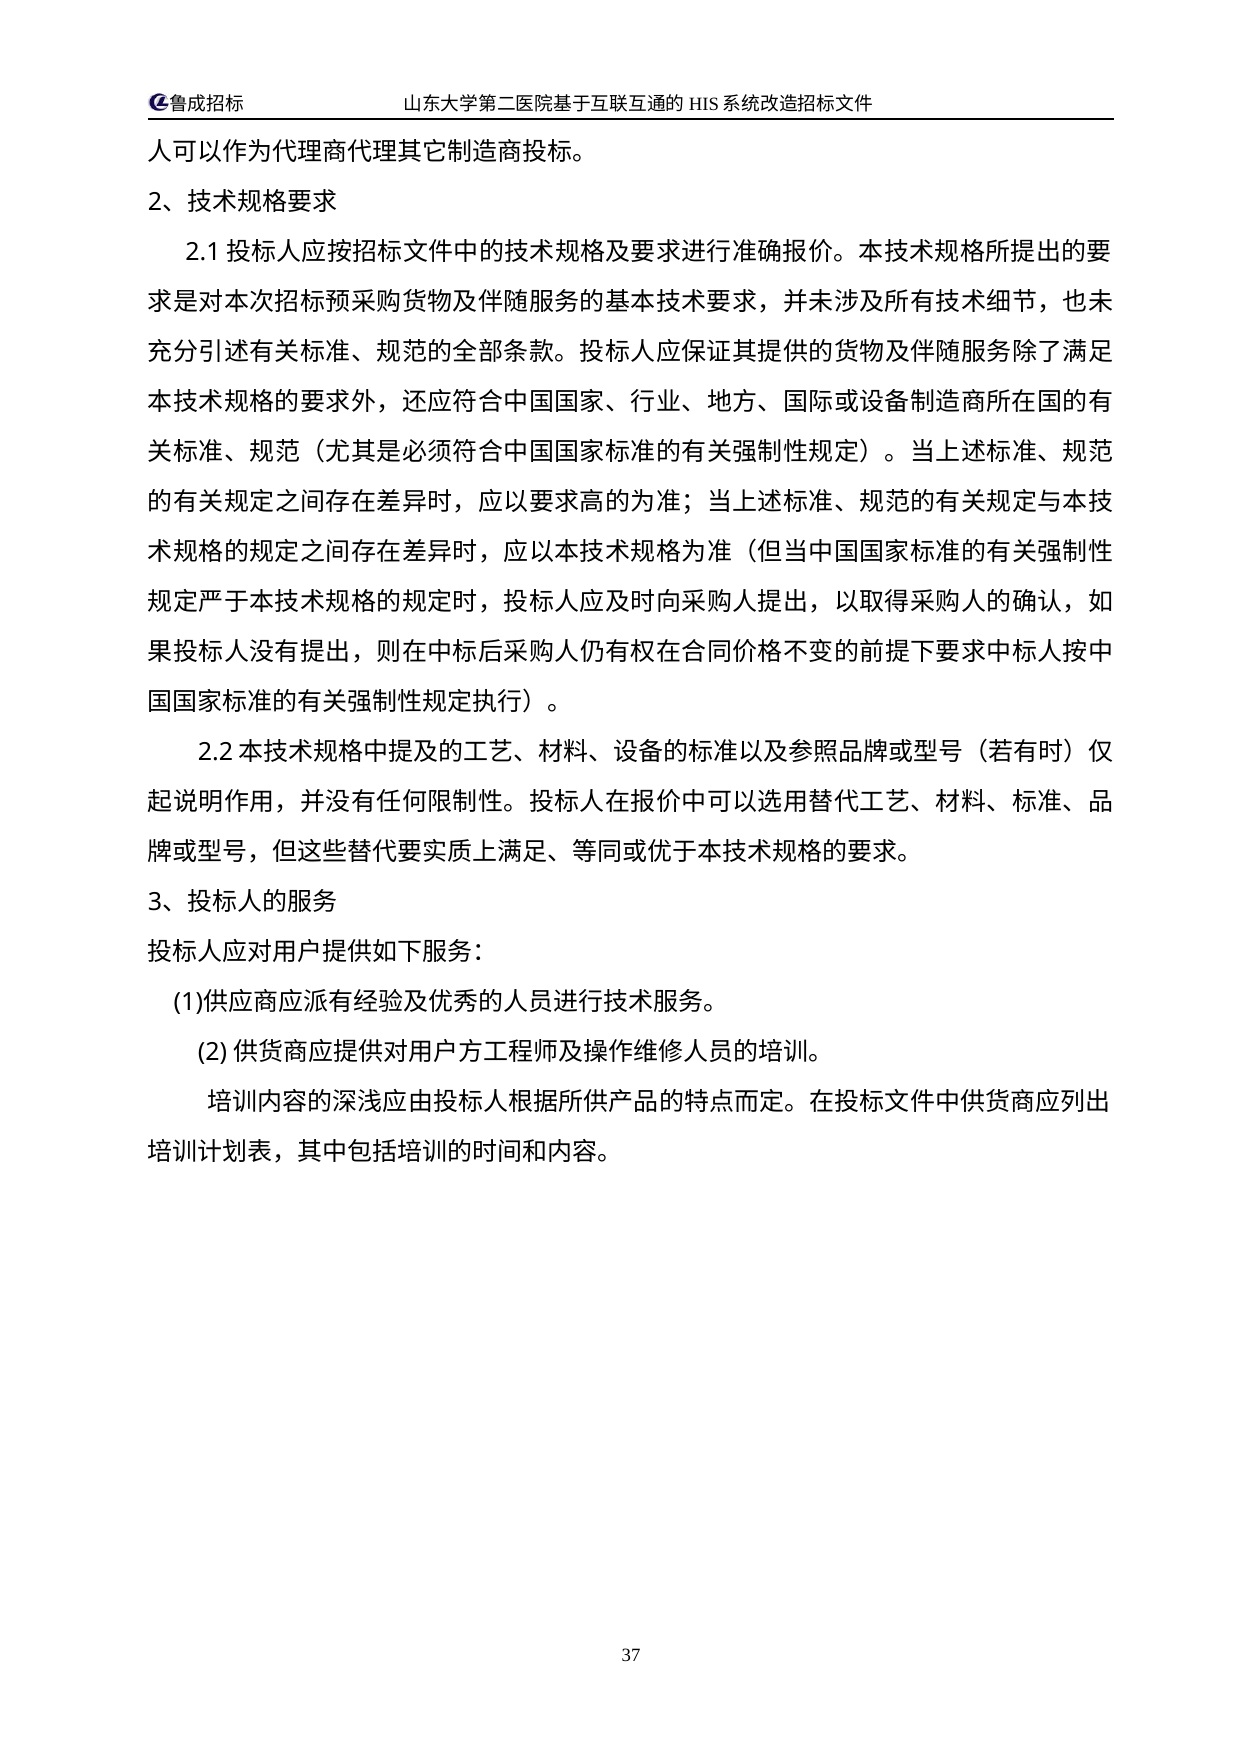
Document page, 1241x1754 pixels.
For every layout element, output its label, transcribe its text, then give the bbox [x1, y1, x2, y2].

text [148, 121, 1114, 171]
text 2.1投标人应按招标文件中的技术规格及要求进行准确报价。本技术规格所提出的要求是对本次招标预采购货物及伴随服务的基本技术要求，并未涉及所有技术细节，也未充分引述有关标准、规范的全部条款。投标人应保证其提供的货物及伴随服务除了满足本技术规格的要求外，还应符合中国国家、行业、地方、国际或设备制造商所在国的有关标准、规范（尤其是必须符合中国国家标准的有关强制性规定）。当上述标准、规范的有关规定之间存在差异时，应以要求高的为准；当上述标准、规范的有关规定与本技术规格的规定之间存在差异时，应以本技术规格为准（但当中国国家标准的有关强制性规定严于本技术规格的规定时，投标人应及时向采购人提出，以取得采购人的确认，如果投标人没有提出，则在中标后采购人仍有权在合同价格不变的前提下要求中标人按中国国家标准的有关强制性规定执行）。 [148, 221, 1114, 721]
text 3、投标人的服务 [148, 871, 1114, 921]
text (1)供应商应派有经验及优秀的人员进行技术服务。 [148, 971, 1114, 1021]
text 培训内容的深浅应由投标人根据所供产品的特点而定。在投标文件中供货商应列出培训计划表，其中包括培训的时间和内容。 [148, 1071, 1114, 1171]
text (2) 供货商应提供对用户方工程师及操作维修人员的培训。 [148, 1021, 1114, 1071]
text 投标人应对用户提供如下服务： [148, 921, 1114, 971]
text 2、技术规格要求 [148, 171, 1114, 221]
picture [147, 93, 169, 111]
text 2.2本技术规格中提及的工艺、材料、设备的标准以及参照品牌或型号（若有时）仅起说明作用，并没有任何限制性。投标人在报价中可以选用替代工艺、材料、标准、品牌或型号，但这些替代要实质上满足、等同或优于本技术规格的要求。 [148, 721, 1114, 871]
